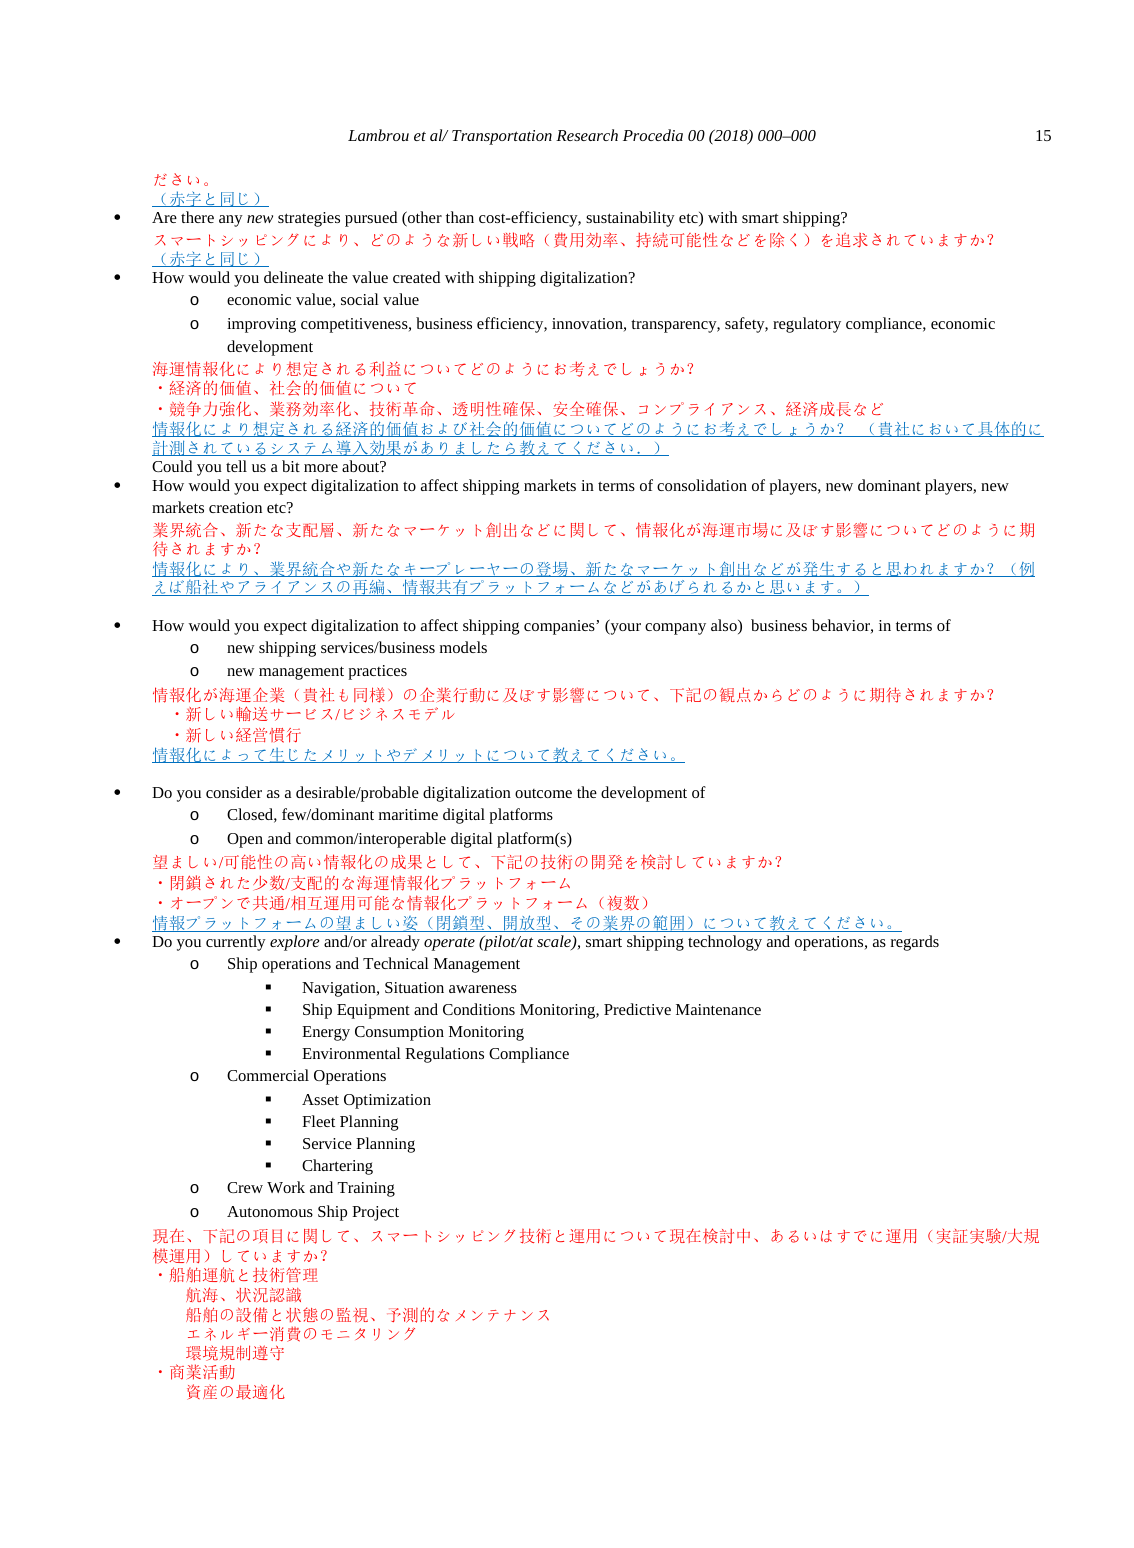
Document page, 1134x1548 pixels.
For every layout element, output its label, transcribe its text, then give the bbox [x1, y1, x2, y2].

list Closed, few/dominant maritime digital platforms [189, 805, 1051, 825]
list Service Planning [264, 1134, 1051, 1153]
list ・商業活動 [152, 1361, 1051, 1382]
list Fleet Planning [264, 1112, 1051, 1131]
list How would you delineate the value created with shipping digitalization? [114, 268, 1051, 287]
list ・オープンで共通/相互運用可能な情報化プラットフォーム（複数） [152, 893, 1051, 913]
list エネルギー消費のモニタリング [152, 1323, 1051, 1342]
list Ship Equipment and Conditions Monitoring, Predictive Maintenance [264, 1000, 1051, 1019]
list ・船舶運航と技術管理 [152, 1265, 1051, 1285]
list 現在、下記の項目に関して、スマートシッピング技術と運用について現在検討中、あるいはすでに運用（実証実験/大規模運用）していますか？ [152, 1225, 1051, 1265]
list Asset Optimization [264, 1090, 1051, 1109]
list How would you expect digitalization to affect shipping markets in terms of consolidation of players, new dominant players, new markets creation etc? [114, 476, 1051, 517]
list Energy Consumption Monitoring [264, 1022, 1051, 1041]
list Navigation, Situation awareness [264, 978, 1051, 997]
list Environmental Regulations Compliance [264, 1044, 1051, 1063]
list （赤字と同じ） [152, 249, 1051, 268]
list Autonomous Ship Project [189, 1202, 1051, 1222]
list Do you consider as a desirable/probable digitalization outcome the development of [114, 783, 1051, 802]
list ・競争力強化、業務効率化、技術革命、透明性確保、安全確保、コンプライアンス、経済成長など [152, 398, 1051, 419]
list Are there any new strategies pursued (other than cost-efficiency, sustainability etc) with smart shipping? [114, 208, 1051, 227]
list 航海、状況認識 [152, 1285, 1051, 1304]
list 情報プラットフォームの望ましい姿（閉鎖型、開放型、その業界の範囲）について教えてください。 [152, 913, 1051, 932]
list （赤字と同じ） [152, 188, 1051, 208]
list new shipping services/business models [189, 637, 1051, 658]
list 情報化により想定される経済的価値および社会的価値についてどのようにお考えでしょうか？ （貴社において具体的に計測されているシステム導入効果がありましたら教えてください．） [152, 419, 1051, 457]
list ・閉鎖された少数/支配的な海運情報化プラットフォーム [152, 872, 1051, 893]
list 環境規制遵守 [152, 1342, 1051, 1361]
list 望ましい/可能性の高い情報化の成果として、下記の技術の開発を検討していますか？ [152, 852, 1051, 872]
list Ship operations and Technical Management [189, 954, 1051, 975]
list Open and common/interoperable digital platform(s) [189, 828, 1051, 849]
list How would you expect digitalization to affect shipping companies’ (your company also) business behavior, in terms of [114, 615, 1051, 635]
list Crew Work and Training [189, 1178, 1051, 1199]
list Chartering [264, 1156, 1051, 1175]
list 海運情報化により想定される利益についてどのようにお考えでしょうか？ [152, 359, 1051, 378]
list 情報化によって生じたメリットやデメリットについて教えてください。 [152, 744, 1051, 763]
list improving competitiveness, business efficiency, innovation, transparency, safety, regulatory compliance, economic development [189, 313, 1051, 356]
list ・経済的価値、社会的価値について [152, 378, 1051, 398]
list 資産の最適化 [152, 1382, 1051, 1401]
list 業界統合、新たな支配層、新たなマーケット創出などに関して、情報化が海運市場に及ぼす影響についてどのように期待されますか？ [152, 520, 1051, 558]
list economic value, social value [189, 290, 1051, 311]
text Could you tell us a bit more about? [114, 457, 1051, 476]
list new management practices [189, 661, 1051, 682]
list ・新しい輸送サービス/ビジネスモデル [152, 704, 1051, 724]
list 海運業界において、情報化（スマートシッピング）をどう位置づけられますか？主に政策や戦略目標に関して教えてください。 [152, 169, 1051, 188]
list ・新しい経営慣行 [152, 724, 1051, 744]
list 情報化により、業界統合や新たなキープレーヤーの登場、新たなマーケット創出などが発生すると思われますか？（例えば船社やアライアンスの再編、情報共有プラットフォームなどがあげられるかと思います。） [152, 558, 1051, 596]
list Do you currently explore and/or already operate (pilot/at scale), smart shipping technology and operations, as regards [114, 932, 1051, 951]
list 情報化が海運企業（貴社も同様）の企業行動に及ぼす影響について、下記の観点からどのように期待されますか？ [152, 685, 1051, 704]
list スマートシッピングにより、どのような新しい戦略（費用効率、持続可能性などを除く）を追求されていますか？ [152, 230, 1051, 249]
list Commercial Operations [189, 1066, 1051, 1087]
list 船舶の設備と状態の監視、予測的なメンテナンス [152, 1304, 1051, 1323]
